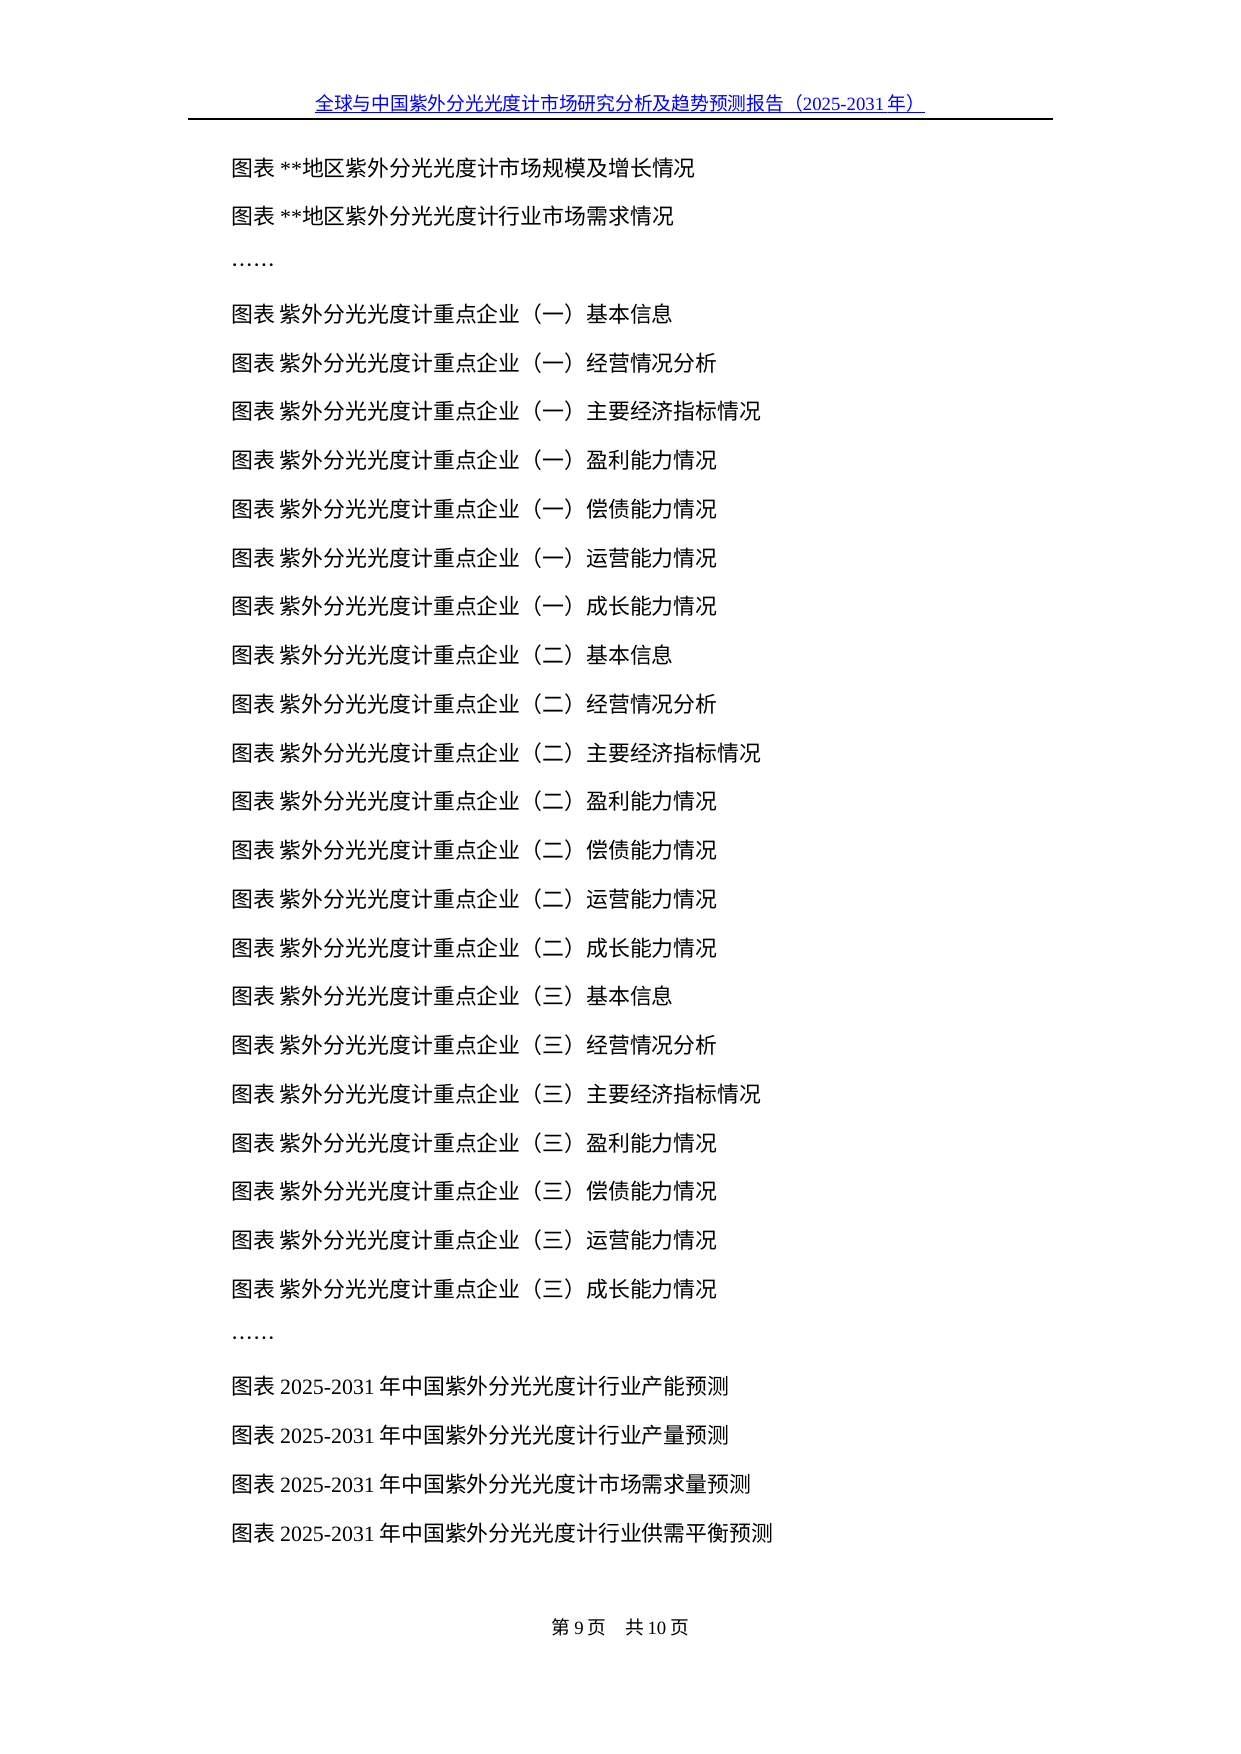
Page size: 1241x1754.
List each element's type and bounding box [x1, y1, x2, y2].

text [187, 150, 1053, 1548]
